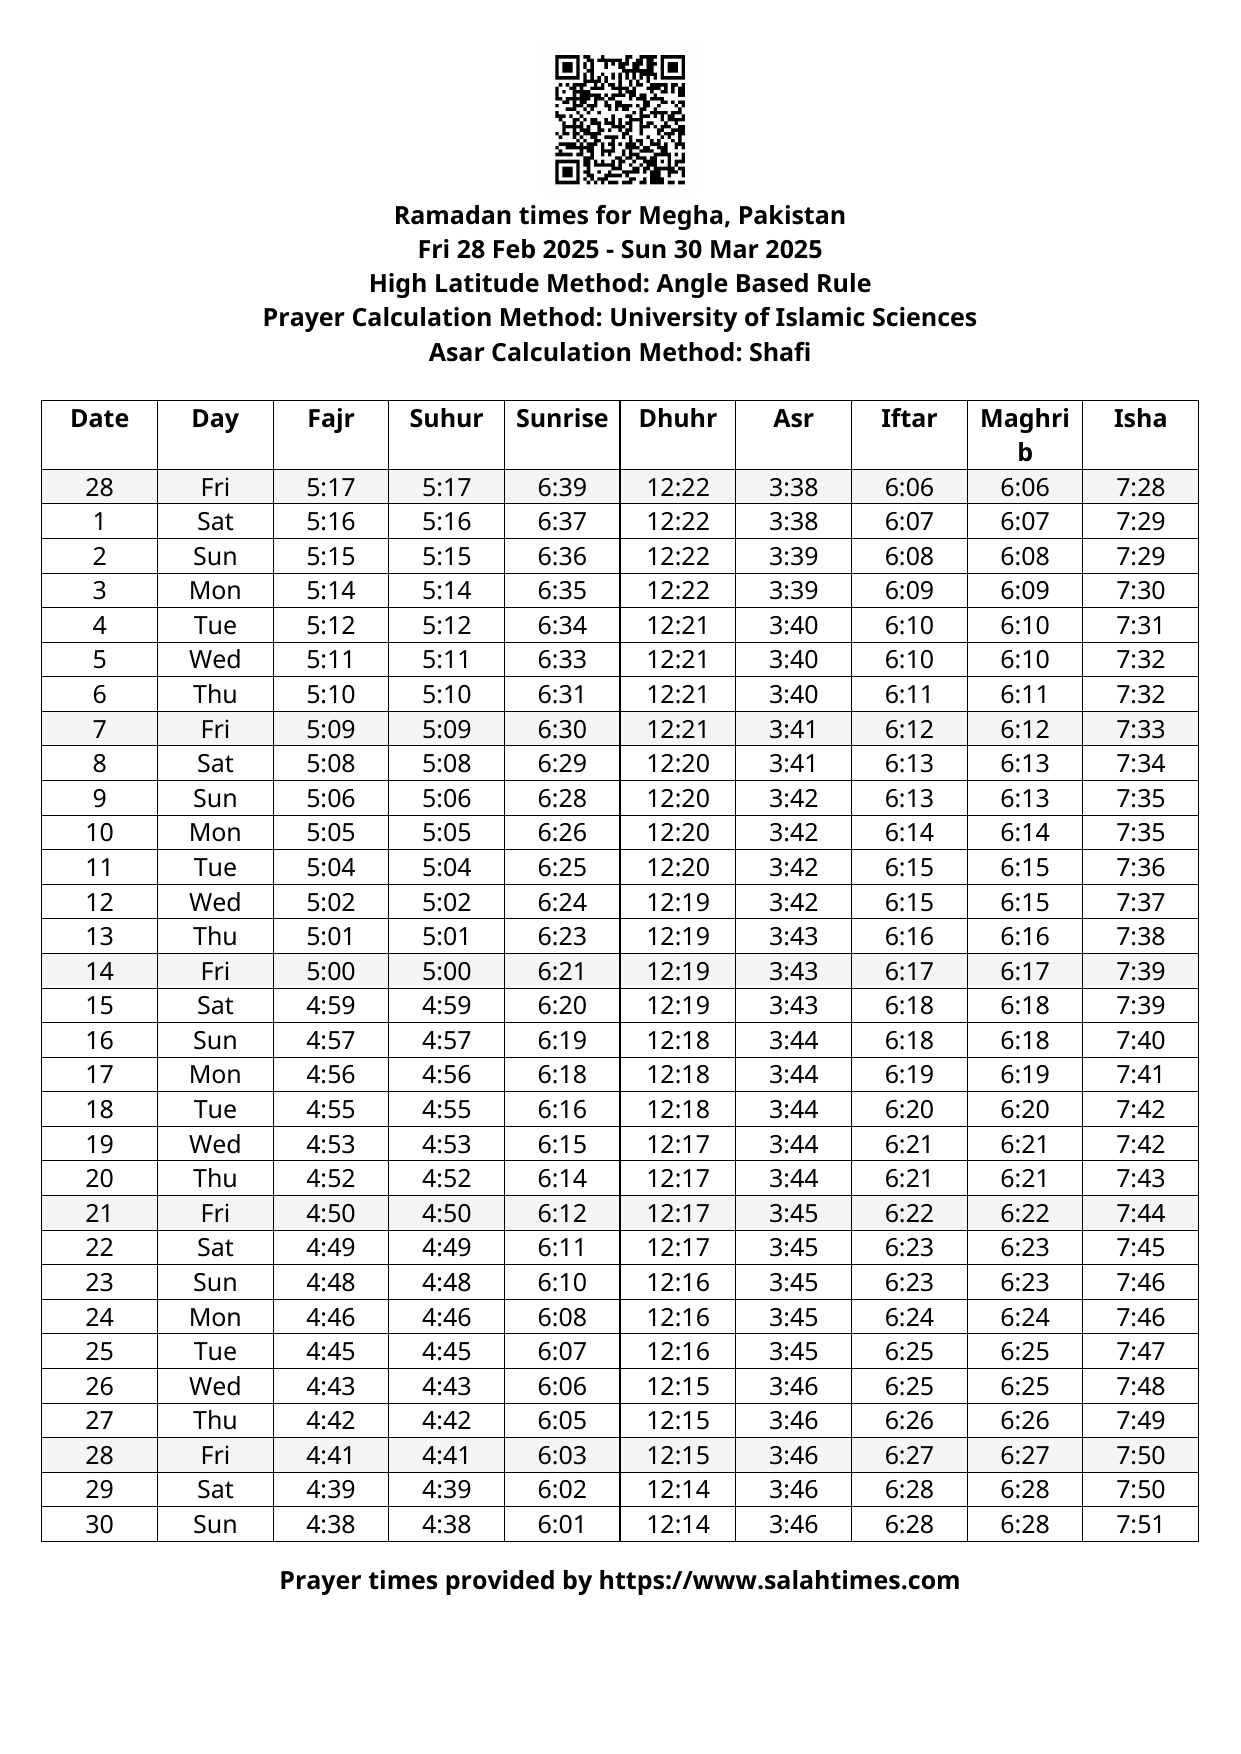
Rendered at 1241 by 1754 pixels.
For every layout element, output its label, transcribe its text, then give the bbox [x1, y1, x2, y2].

table_cell 3:43 [736, 919, 851, 953]
table_cell 3:45 [736, 1231, 851, 1264]
table_cell 3:42 [736, 781, 851, 814]
table_cell 5:00 [274, 954, 388, 987]
table_cell Sun [158, 1265, 273, 1299]
table_cell 12:14 [621, 1473, 735, 1506]
table_cell Thu [158, 677, 273, 711]
table_cell Wed [158, 643, 273, 676]
table_cell Sun [158, 539, 273, 572]
table_cell 9 [42, 781, 157, 814]
table_cell 7:32 [1083, 643, 1198, 676]
table_cell 6:23 [505, 919, 619, 953]
table_cell 12:21 [621, 712, 735, 745]
table_cell 5:06 [389, 781, 504, 814]
table_cell 5:01 [274, 919, 388, 953]
table_cell 6:08 [852, 539, 967, 572]
table_cell 7:47 [1083, 1334, 1198, 1368]
table_cell 5:15 [389, 539, 504, 572]
table_cell 7:46 [1083, 1265, 1198, 1299]
table_cell 6:28 [852, 1507, 967, 1541]
table_cell 6:18 [852, 1023, 967, 1057]
table_cell 12:20 [621, 746, 735, 780]
table_cell 6:23 [968, 1231, 1082, 1264]
table_header Fajr [274, 401, 388, 469]
table_cell 7:33 [1083, 712, 1198, 745]
table_cell Sat [158, 746, 273, 780]
table_cell 4:57 [274, 1023, 388, 1057]
table_cell 6:11 [505, 1231, 619, 1264]
table_cell 4:45 [274, 1334, 388, 1368]
table_cell 3:42 [736, 885, 851, 918]
table_cell 12:15 [621, 1438, 735, 1472]
table_cell 3:46 [736, 1473, 851, 1506]
table_cell 6:18 [505, 1058, 619, 1091]
table_cell 6:15 [852, 850, 967, 884]
table_cell 7:35 [1083, 781, 1198, 814]
table_cell 6:21 [852, 1161, 967, 1195]
table_cell 4:55 [274, 1092, 388, 1126]
table_cell 6:14 [968, 816, 1082, 849]
table_cell 4:59 [274, 989, 388, 1022]
text Fri 28 Feb 2025 - Sun 30 Mar 2025 [42, 232, 1198, 266]
table_cell 6:09 [852, 574, 967, 607]
table_cell 6:16 [852, 919, 967, 953]
table_cell 6:28 [852, 1473, 967, 1506]
text Prayer times provided by https://www.salahtimes.com [42, 1563, 1198, 1597]
table_cell 6:23 [852, 1265, 967, 1299]
table_cell 12:18 [621, 1092, 735, 1126]
table_cell 4:59 [389, 989, 504, 1022]
table_cell 4:49 [389, 1231, 504, 1264]
table_cell 15 [42, 989, 157, 1022]
table_header Isha [1083, 401, 1198, 469]
table_cell 7:48 [1083, 1369, 1198, 1402]
table_cell 6:13 [852, 746, 967, 780]
table_cell 13 [42, 919, 157, 953]
table_cell 6:25 [505, 850, 619, 884]
table_cell 12:19 [621, 885, 735, 918]
table_cell 7:29 [1083, 504, 1198, 538]
picture [542, 41, 699, 198]
table_cell 3:45 [736, 1300, 851, 1333]
table_cell 16 [42, 1023, 157, 1057]
table_cell 7:35 [1083, 816, 1198, 849]
table_cell 12:20 [621, 850, 735, 884]
table_cell 4:48 [274, 1265, 388, 1299]
table_cell Fri [158, 1438, 273, 1472]
table_cell 6:26 [968, 1404, 1082, 1437]
table_cell 4:41 [274, 1438, 388, 1472]
table_cell 7:43 [1083, 1161, 1198, 1195]
table_header Date [42, 401, 157, 469]
table_cell Tue [158, 1334, 273, 1368]
table_cell 28 [42, 1438, 157, 1472]
table_cell 6:01 [505, 1507, 619, 1541]
table_cell 7:41 [1083, 1058, 1198, 1091]
table_cell Tue [158, 850, 273, 884]
table_cell 11 [42, 850, 157, 884]
table_cell 6:37 [505, 504, 619, 538]
table_cell 4:53 [389, 1127, 504, 1160]
table_cell 6:29 [505, 746, 619, 780]
table_cell 4:42 [274, 1404, 388, 1437]
table_cell 5:04 [274, 850, 388, 884]
table_cell 12:21 [621, 677, 735, 711]
table_cell 5:12 [389, 608, 504, 642]
table_cell 6:10 [852, 643, 967, 676]
table_cell 4:46 [389, 1300, 504, 1333]
table_cell 14 [42, 954, 157, 987]
table_cell 3:44 [736, 1161, 851, 1195]
table_cell Mon [158, 816, 273, 849]
table_cell 6:19 [852, 1058, 967, 1091]
table_cell 4:53 [274, 1127, 388, 1160]
table_cell Mon [158, 1300, 273, 1333]
table_cell 7:51 [1083, 1507, 1198, 1541]
table_cell 12:21 [621, 643, 735, 676]
table_cell 6:26 [505, 816, 619, 849]
table_cell 6:05 [505, 1404, 619, 1437]
table_cell 6:06 [968, 470, 1082, 503]
table_cell Sat [158, 504, 273, 538]
table_cell 7:30 [1083, 574, 1198, 607]
table_cell 5:17 [274, 470, 388, 503]
table_cell 6:24 [505, 885, 619, 918]
table_cell 4 [42, 608, 157, 642]
table_cell 6:27 [852, 1438, 967, 1472]
table_header Day [158, 401, 273, 469]
table_cell 4:38 [389, 1507, 504, 1541]
table_cell 6:15 [968, 850, 1082, 884]
table_cell 5:05 [274, 816, 388, 849]
table_cell 6:12 [968, 712, 1082, 745]
table_cell 6:19 [505, 1023, 619, 1057]
table_cell 6:35 [505, 574, 619, 607]
table_cell Fri [158, 470, 273, 503]
table_cell 3:41 [736, 746, 851, 780]
table_cell 6:08 [968, 539, 1082, 572]
table_cell 12:22 [621, 470, 735, 503]
table_cell 6:09 [968, 574, 1082, 607]
table_cell 7:40 [1083, 1023, 1198, 1057]
table_header Iftar [852, 401, 967, 469]
table_cell 4:46 [274, 1300, 388, 1333]
table_cell 6:18 [968, 989, 1082, 1022]
text Ramadan times for Megha, Pakistan [42, 198, 1198, 232]
table_cell Mon [158, 574, 273, 607]
table_cell 12:17 [621, 1196, 735, 1229]
table_cell 5 [42, 643, 157, 676]
table_header Sunrise [505, 401, 619, 469]
text Asar Calculation Method: Shafi [42, 334, 1198, 368]
table_cell 3:44 [736, 1023, 851, 1057]
table_cell 12:20 [621, 781, 735, 814]
table_cell 6:23 [852, 1231, 967, 1264]
table_cell 6:03 [505, 1438, 619, 1472]
table_cell 7:34 [1083, 746, 1198, 780]
table_cell 3:43 [736, 989, 851, 1022]
table_cell 6:13 [968, 781, 1082, 814]
table_cell 7:29 [1083, 539, 1198, 572]
table_cell 7:39 [1083, 989, 1198, 1022]
table_cell 4:50 [274, 1196, 388, 1229]
table_cell 6:25 [968, 1369, 1082, 1402]
table_cell 6:28 [505, 781, 619, 814]
table_cell 6:10 [968, 643, 1082, 676]
table_cell Sat [158, 1231, 273, 1264]
table_cell 3:44 [736, 1058, 851, 1091]
table_cell 5:17 [389, 470, 504, 503]
text High Latitude Method: Angle Based Rule [42, 266, 1198, 300]
table_cell 3:46 [736, 1404, 851, 1437]
table_cell 6:25 [968, 1334, 1082, 1368]
table_cell 5:05 [389, 816, 504, 849]
table_cell 6:10 [852, 608, 967, 642]
table_cell 2 [42, 539, 157, 572]
table_cell 5:02 [274, 885, 388, 918]
table_cell 4:42 [389, 1404, 504, 1437]
table_cell 5:00 [389, 954, 504, 987]
table_header Suhur [389, 401, 504, 469]
table_cell 7:49 [1083, 1404, 1198, 1437]
table_cell 4:39 [274, 1473, 388, 1506]
table_cell 6:23 [968, 1265, 1082, 1299]
table_cell 6:10 [968, 608, 1082, 642]
table_cell 6:02 [505, 1473, 619, 1506]
table_cell 7:38 [1083, 919, 1198, 953]
table_cell 3:40 [736, 677, 851, 711]
table_cell 5:10 [389, 677, 504, 711]
table_cell 5:14 [274, 574, 388, 607]
table_cell 7:37 [1083, 885, 1198, 918]
table_cell 6:12 [852, 712, 967, 745]
table_cell 12:19 [621, 954, 735, 987]
table_cell 27 [42, 1404, 157, 1437]
table_cell 12:17 [621, 1127, 735, 1160]
table_cell 12:20 [621, 816, 735, 849]
table_cell 3:38 [736, 504, 851, 538]
table_cell Fri [158, 1196, 273, 1229]
table_cell 12:19 [621, 989, 735, 1022]
table_cell 12:14 [621, 1507, 735, 1541]
table_cell 6:13 [968, 746, 1082, 780]
table_header Dhuhr [621, 401, 735, 469]
table_cell 4:39 [389, 1473, 504, 1506]
table_cell 4:56 [389, 1058, 504, 1091]
table_cell 4:48 [389, 1265, 504, 1299]
table_cell Fri [158, 954, 273, 987]
table_cell 6:26 [852, 1404, 967, 1437]
table_cell 6:20 [505, 989, 619, 1022]
table_cell 6:17 [968, 954, 1082, 987]
table_cell 28 [42, 470, 157, 503]
table_cell 7:50 [1083, 1473, 1198, 1506]
table_cell 6:31 [505, 677, 619, 711]
table_cell Mon [158, 1058, 273, 1091]
table_cell 3:43 [736, 954, 851, 987]
table_cell 6:06 [505, 1369, 619, 1402]
table_cell 7:45 [1083, 1231, 1198, 1264]
table_cell Sat [158, 989, 273, 1022]
table_cell 3:45 [736, 1265, 851, 1299]
table_cell Thu [158, 919, 273, 953]
table_cell 3:41 [736, 712, 851, 745]
table_cell 12:15 [621, 1369, 735, 1402]
table_cell 3:40 [736, 643, 851, 676]
table_cell 3:42 [736, 816, 851, 849]
table_cell 6:18 [968, 1023, 1082, 1057]
table_cell 5:11 [274, 643, 388, 676]
table_cell 17 [42, 1058, 157, 1091]
table_cell 12:18 [621, 1023, 735, 1057]
table_cell 6:21 [852, 1127, 967, 1160]
table_cell Sun [158, 1507, 273, 1541]
table_cell 29 [42, 1473, 157, 1506]
table_cell 6:07 [852, 504, 967, 538]
table_cell Wed [158, 1369, 273, 1402]
table_cell 6:36 [505, 539, 619, 572]
table_cell Wed [158, 1127, 273, 1160]
table_cell 12:15 [621, 1404, 735, 1437]
table_cell 6:34 [505, 608, 619, 642]
table_cell 12:22 [621, 504, 735, 538]
table_cell 12:19 [621, 919, 735, 953]
table_cell 7:36 [1083, 850, 1198, 884]
table_cell 5:06 [274, 781, 388, 814]
table_cell 12:18 [621, 1058, 735, 1091]
table_cell Sun [158, 781, 273, 814]
table_cell 6:13 [852, 781, 967, 814]
table_cell 5:16 [389, 504, 504, 538]
text Prayer Calculation Method: University of Islamic Sciences [42, 300, 1198, 334]
table_cell 6:22 [968, 1196, 1082, 1229]
table_cell 12:22 [621, 574, 735, 607]
table_cell 6:39 [505, 470, 619, 503]
table_cell 7:42 [1083, 1127, 1198, 1160]
table_cell 7:44 [1083, 1196, 1198, 1229]
table_cell 12:16 [621, 1265, 735, 1299]
table_cell 5:10 [274, 677, 388, 711]
table_cell Tue [158, 1092, 273, 1126]
table_cell 6:16 [968, 919, 1082, 953]
table_cell 3:46 [736, 1438, 851, 1472]
table_cell Fri [158, 712, 273, 745]
table_cell 4:41 [389, 1438, 504, 1472]
table_cell 7:31 [1083, 608, 1198, 642]
table_cell 4:43 [389, 1369, 504, 1402]
table_cell 4:45 [389, 1334, 504, 1368]
table_cell 6:14 [852, 816, 967, 849]
table_cell 7:46 [1083, 1300, 1198, 1333]
table_cell 6:24 [852, 1300, 967, 1333]
table_cell Sat [158, 1473, 273, 1506]
table_cell 6:17 [852, 954, 967, 987]
table_cell 6:28 [968, 1507, 1082, 1541]
table_cell 4:52 [389, 1161, 504, 1195]
table_cell 6:10 [505, 1265, 619, 1299]
table_cell 1 [42, 504, 157, 538]
table_cell 18 [42, 1092, 157, 1126]
table_cell Thu [158, 1404, 273, 1437]
table_cell 4:50 [389, 1196, 504, 1229]
table_cell 3:46 [736, 1507, 851, 1541]
table_cell Tue [158, 608, 273, 642]
table_cell 6:28 [968, 1473, 1082, 1506]
table_cell 3:46 [736, 1369, 851, 1402]
table_cell 7:32 [1083, 677, 1198, 711]
table_cell 6:07 [968, 504, 1082, 538]
table_cell 24 [42, 1300, 157, 1333]
table_cell 6:15 [505, 1127, 619, 1160]
table_cell 6:14 [505, 1161, 619, 1195]
table_cell 3:38 [736, 470, 851, 503]
table_cell 5:11 [389, 643, 504, 676]
table_cell Thu [158, 1161, 273, 1195]
table_cell 30 [42, 1507, 157, 1541]
table_cell 7:42 [1083, 1092, 1198, 1126]
table_cell 5:14 [389, 574, 504, 607]
table_cell 3:39 [736, 574, 851, 607]
table_cell 5:02 [389, 885, 504, 918]
table_cell 6:21 [505, 954, 619, 987]
table_cell 19 [42, 1127, 157, 1160]
table_cell Sun [158, 1023, 273, 1057]
table_cell 4:43 [274, 1369, 388, 1402]
table_cell 3:45 [736, 1196, 851, 1229]
table_cell 12:21 [621, 608, 735, 642]
table_cell 6:22 [852, 1196, 967, 1229]
table_cell 6:18 [852, 989, 967, 1022]
table_cell 6:20 [852, 1092, 967, 1126]
table_cell 12 [42, 885, 157, 918]
table_cell 6:25 [852, 1334, 967, 1368]
table_cell 7:39 [1083, 954, 1198, 987]
table_cell 5:12 [274, 608, 388, 642]
table_cell 3:39 [736, 539, 851, 572]
table_cell 6:30 [505, 712, 619, 745]
table_cell 3:42 [736, 850, 851, 884]
table_cell 6:21 [968, 1161, 1082, 1195]
table_cell 12:22 [621, 539, 735, 572]
table_cell 7:50 [1083, 1438, 1198, 1472]
table_cell 6:27 [968, 1438, 1082, 1472]
table_cell 12:16 [621, 1334, 735, 1368]
table_cell 25 [42, 1334, 157, 1368]
table_cell 12:17 [621, 1161, 735, 1195]
table_cell 3 [42, 574, 157, 607]
table_cell 5:15 [274, 539, 388, 572]
table_cell 22 [42, 1231, 157, 1264]
table_cell 6:20 [968, 1092, 1082, 1126]
table_cell 6:21 [968, 1127, 1082, 1160]
table_cell Wed [158, 885, 273, 918]
table_cell 23 [42, 1265, 157, 1299]
table_cell 5:08 [389, 746, 504, 780]
table_cell 7:28 [1083, 470, 1198, 503]
table_header Asr [736, 401, 851, 469]
table_cell 6:16 [505, 1092, 619, 1126]
table_cell 10 [42, 816, 157, 849]
table_cell 8 [42, 746, 157, 780]
table_cell 3:40 [736, 608, 851, 642]
table_cell 5:01 [389, 919, 504, 953]
table_cell 5:04 [389, 850, 504, 884]
table_cell 3:45 [736, 1334, 851, 1368]
table_cell 6:06 [852, 470, 967, 503]
table_cell 5:09 [389, 712, 504, 745]
table_cell 3:44 [736, 1127, 851, 1160]
table_cell 3:44 [736, 1092, 851, 1126]
table_cell 5:08 [274, 746, 388, 780]
table_cell 4:56 [274, 1058, 388, 1091]
table_cell 26 [42, 1369, 157, 1402]
table_cell 6:11 [968, 677, 1082, 711]
table_cell 6:12 [505, 1196, 619, 1229]
table_cell 12:17 [621, 1231, 735, 1264]
table_header Maghrib [968, 401, 1082, 469]
table_cell 6:19 [968, 1058, 1082, 1091]
table_cell 7 [42, 712, 157, 745]
table_cell 21 [42, 1196, 157, 1229]
table_cell 6:07 [505, 1334, 619, 1368]
table_cell 4:49 [274, 1231, 388, 1264]
table_cell 6:25 [852, 1369, 967, 1402]
table_cell 6:24 [968, 1300, 1082, 1333]
table_cell 5:16 [274, 504, 388, 538]
table_cell 6:15 [852, 885, 967, 918]
table_cell 4:55 [389, 1092, 504, 1126]
table_cell 4:38 [274, 1507, 388, 1541]
table_cell 20 [42, 1161, 157, 1195]
table_cell 6 [42, 677, 157, 711]
table_cell 12:16 [621, 1300, 735, 1333]
table_cell 6:15 [968, 885, 1082, 918]
table_cell 5:09 [274, 712, 388, 745]
table_cell 4:57 [389, 1023, 504, 1057]
table_cell 4:52 [274, 1161, 388, 1195]
table_cell 6:08 [505, 1300, 619, 1333]
table_cell 6:33 [505, 643, 619, 676]
table_cell 6:11 [852, 677, 967, 711]
